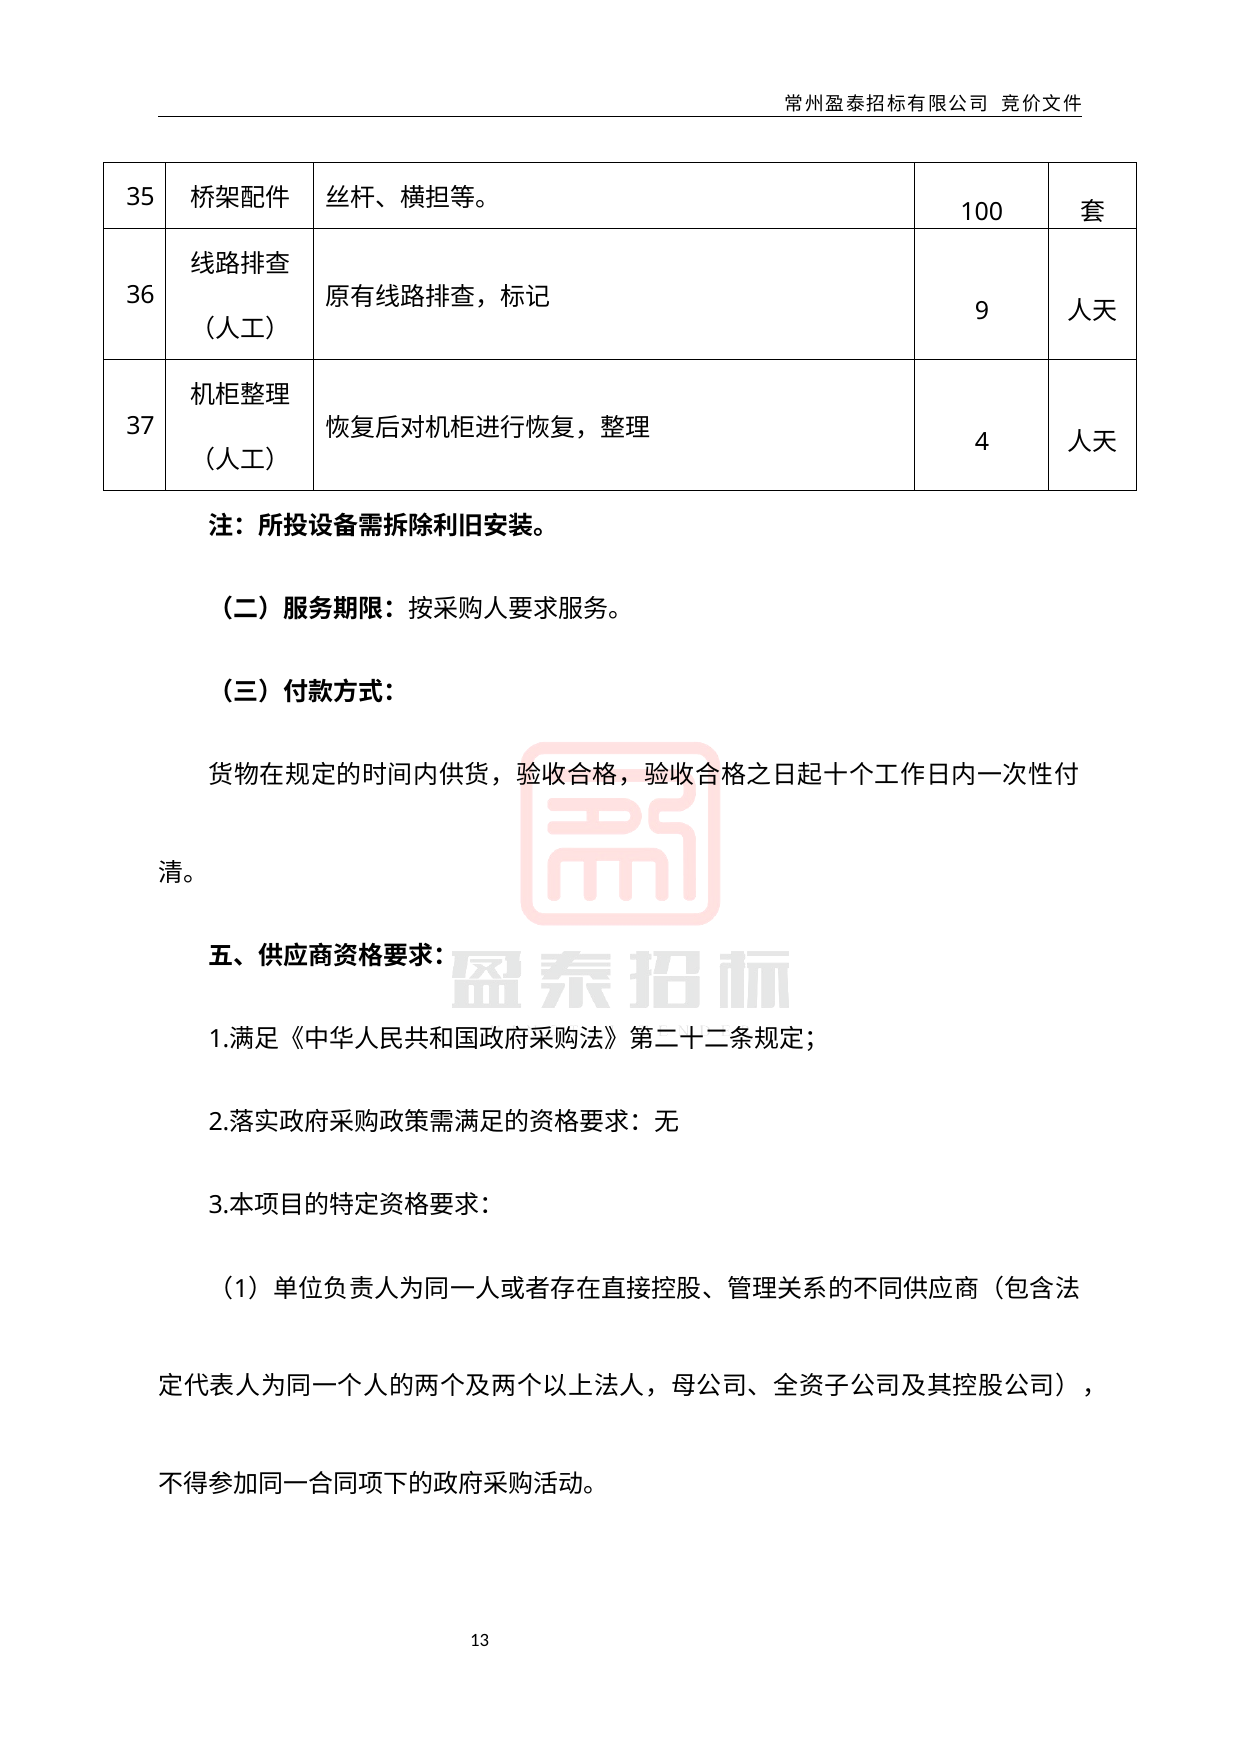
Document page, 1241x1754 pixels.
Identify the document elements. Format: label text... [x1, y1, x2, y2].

table_cell 恢复后对机柜进行恢复，整理 [314, 360, 914, 490]
table_cell 人天 [1049, 229, 1136, 359]
text 2.落实政府采购政策需满足的资格要求：无 [158, 1087, 1082, 1152]
text （1）单位负责人为同一人或者存在直接控股、管理关系的不同供应商（包含法定代表人为同一个人的两个及两个以上法人，母公司、全资子公司及其控股公司），不得参加同一合同项下的政府采购活动。 [158, 1254, 1082, 1514]
table_cell 机柜整理（人工） [166, 360, 313, 490]
list 付款方式： [158, 657, 1082, 722]
table_cell 9 [915, 229, 1048, 359]
text 五、供应商资格要求： [158, 921, 1082, 986]
text 3.本项目的特定资格要求： [158, 1171, 1082, 1236]
table_cell 线路排查（人工） [166, 229, 313, 359]
table_cell 原有线路排查，标记 [314, 229, 914, 359]
table_cell 桥架配件 [166, 163, 313, 228]
table_cell 丝杆、横担等。 [314, 163, 914, 228]
table_cell 套 [1049, 163, 1136, 228]
table_cell 人天 [1049, 360, 1136, 490]
list 服务期限：按采购人要求服务。 [158, 574, 1082, 639]
list 货物在规定的时间内供货，验收合格，验收合格之日起十个工作日内一次性付清。 [158, 741, 1082, 903]
text 1.满足《中华人民共和国政府采购法》第二十二条规定； [158, 1004, 1082, 1069]
table_cell 37 [104, 360, 165, 490]
text 注：所投设备需拆除利旧安装。 [158, 491, 1082, 556]
table_cell 35 [104, 163, 165, 228]
table_cell 100 [915, 163, 1048, 228]
table_cell 4 [915, 360, 1048, 490]
table_cell 36 [104, 229, 165, 359]
